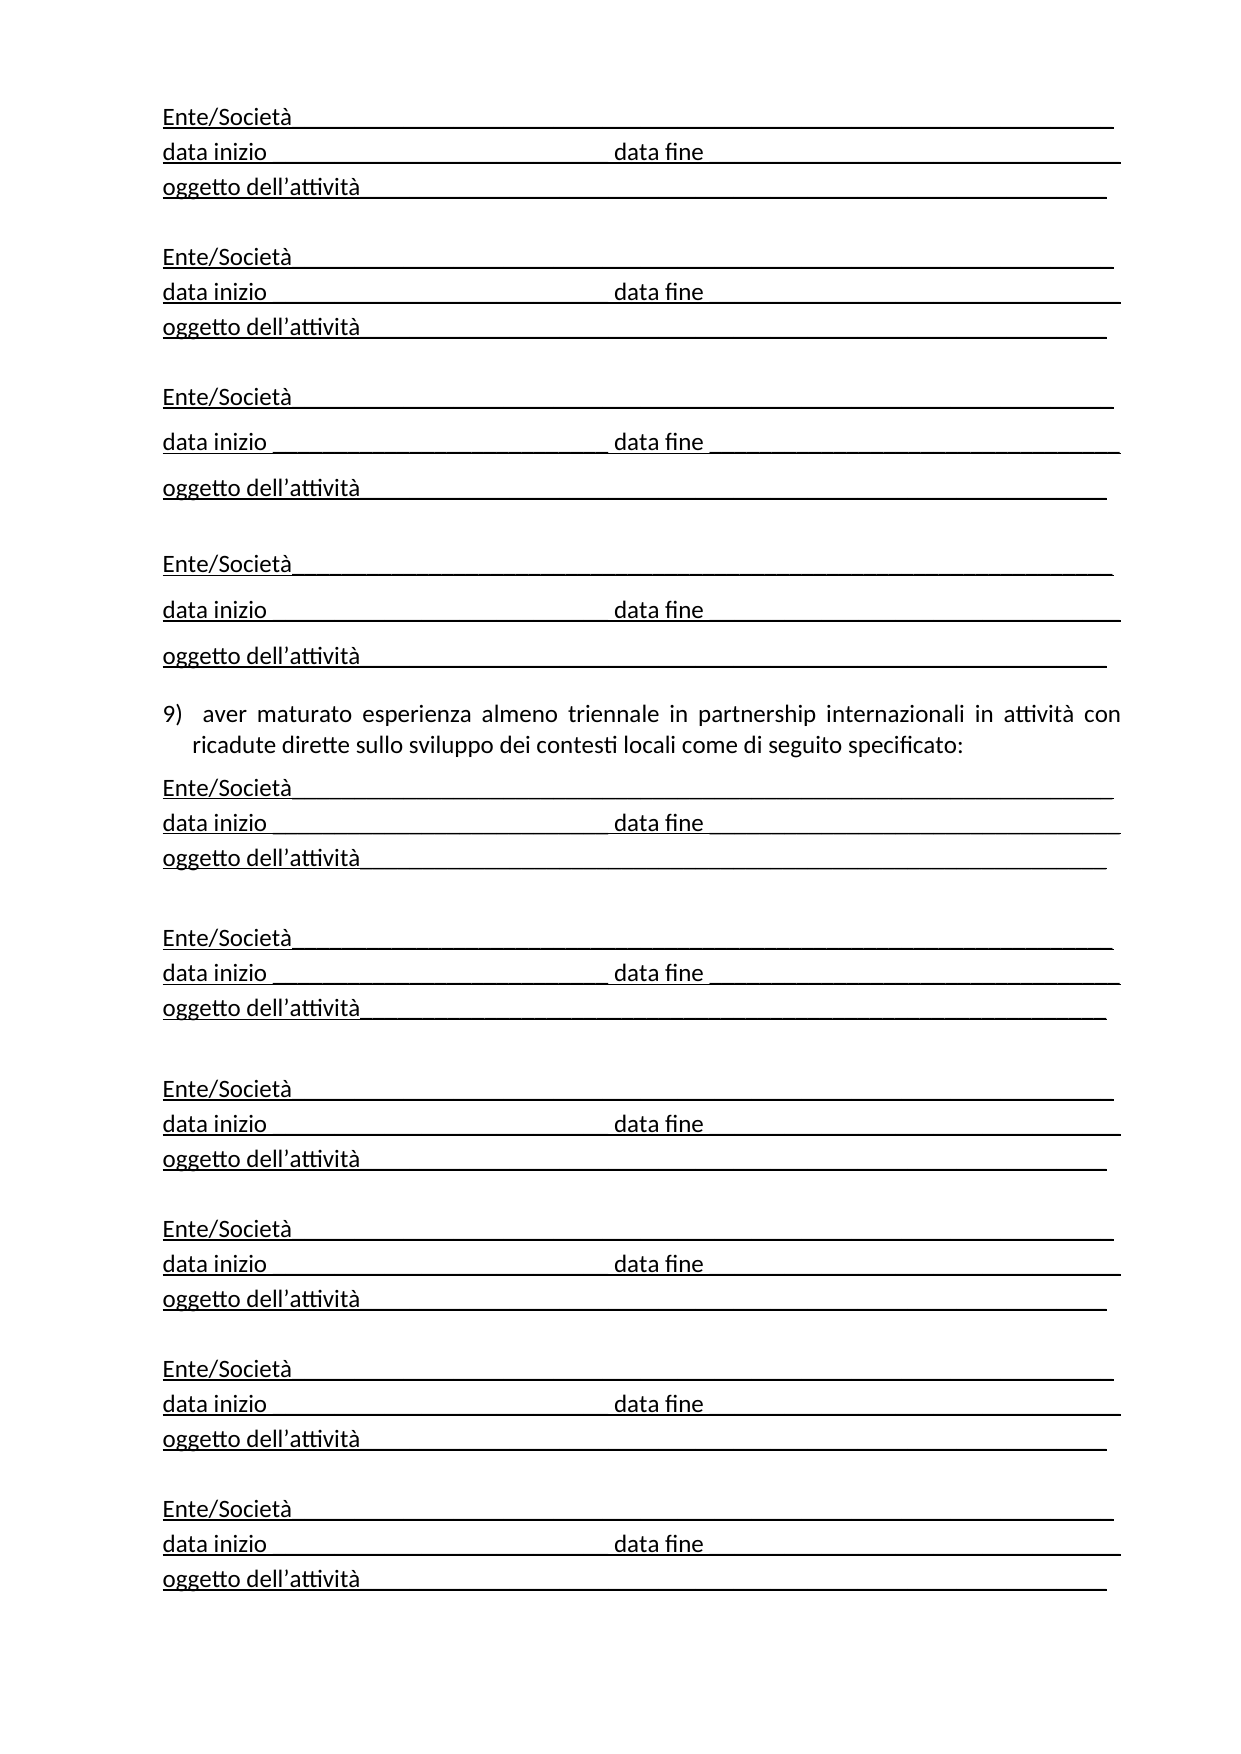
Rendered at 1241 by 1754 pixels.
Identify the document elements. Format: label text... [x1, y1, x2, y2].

text oggetto dell’attività____________________________________________________________ [162, 1143, 1122, 1174]
text data inizio ___________________________ data fine _________________________________ [162, 594, 1122, 625]
text oggetto dell’attività____________________________________________________________ [162, 640, 1122, 671]
text data inizio ___________________________ data fine _________________________________ [162, 1108, 1122, 1139]
text oggetto dell’attività____________________________________________________________ [162, 311, 1122, 341]
text Ente/Società__________________________________________________________________ [162, 548, 1122, 579]
text data inizio ___________________________ data fine _________________________________ [162, 1388, 1122, 1419]
text data inizio ___________________________ data fine _________________________________ [162, 807, 1122, 837]
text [162, 136, 1122, 166]
text data inizio ___________________________ data fine _________________________________ [162, 427, 1122, 457]
text Ente/Società__________________________________________________________________ [162, 772, 1122, 802]
text oggetto dell’attività____________________________________________________________ [162, 1423, 1122, 1454]
text oggetto dell’attività____________________________________________________________ [162, 842, 1122, 872]
text 9) aver maturato esperienza almeno triennale in partnership internazionali in attività con ricadute dirette sullo sviluppo dei contesti locali come di seguito specificato: [162, 698, 1122, 759]
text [162, 171, 1122, 201]
text oggetto dell’attività____________________________________________________________ [162, 1283, 1122, 1314]
text Ente/Società__________________________________________________________________ [162, 381, 1122, 411]
text oggetto dell’attività____________________________________________________________ [162, 472, 1122, 503]
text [162, 1528, 1122, 1559]
text data inizio ___________________________ data fine _________________________________ [162, 957, 1122, 988]
text data inizio ___________________________ data fine _________________________________ [162, 1248, 1122, 1279]
text Ente/Società__________________________________________________________________ [162, 922, 1122, 953]
text Ente/Società__________________________________________________________________ [162, 1353, 1122, 1384]
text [162, 1563, 1122, 1594]
text Ente/Società__________________________________________________________________ [162, 1493, 1122, 1524]
text oggetto dell’attività____________________________________________________________ [162, 992, 1122, 1023]
text data inizio ___________________________ data fine _________________________________ [162, 276, 1122, 306]
text Ente/Società__________________________________________________________________ [162, 101, 1122, 131]
text Ente/Società__________________________________________________________________ [162, 241, 1122, 271]
text Ente/Società__________________________________________________________________ [162, 1073, 1122, 1104]
text Ente/Società__________________________________________________________________ [162, 1213, 1122, 1244]
